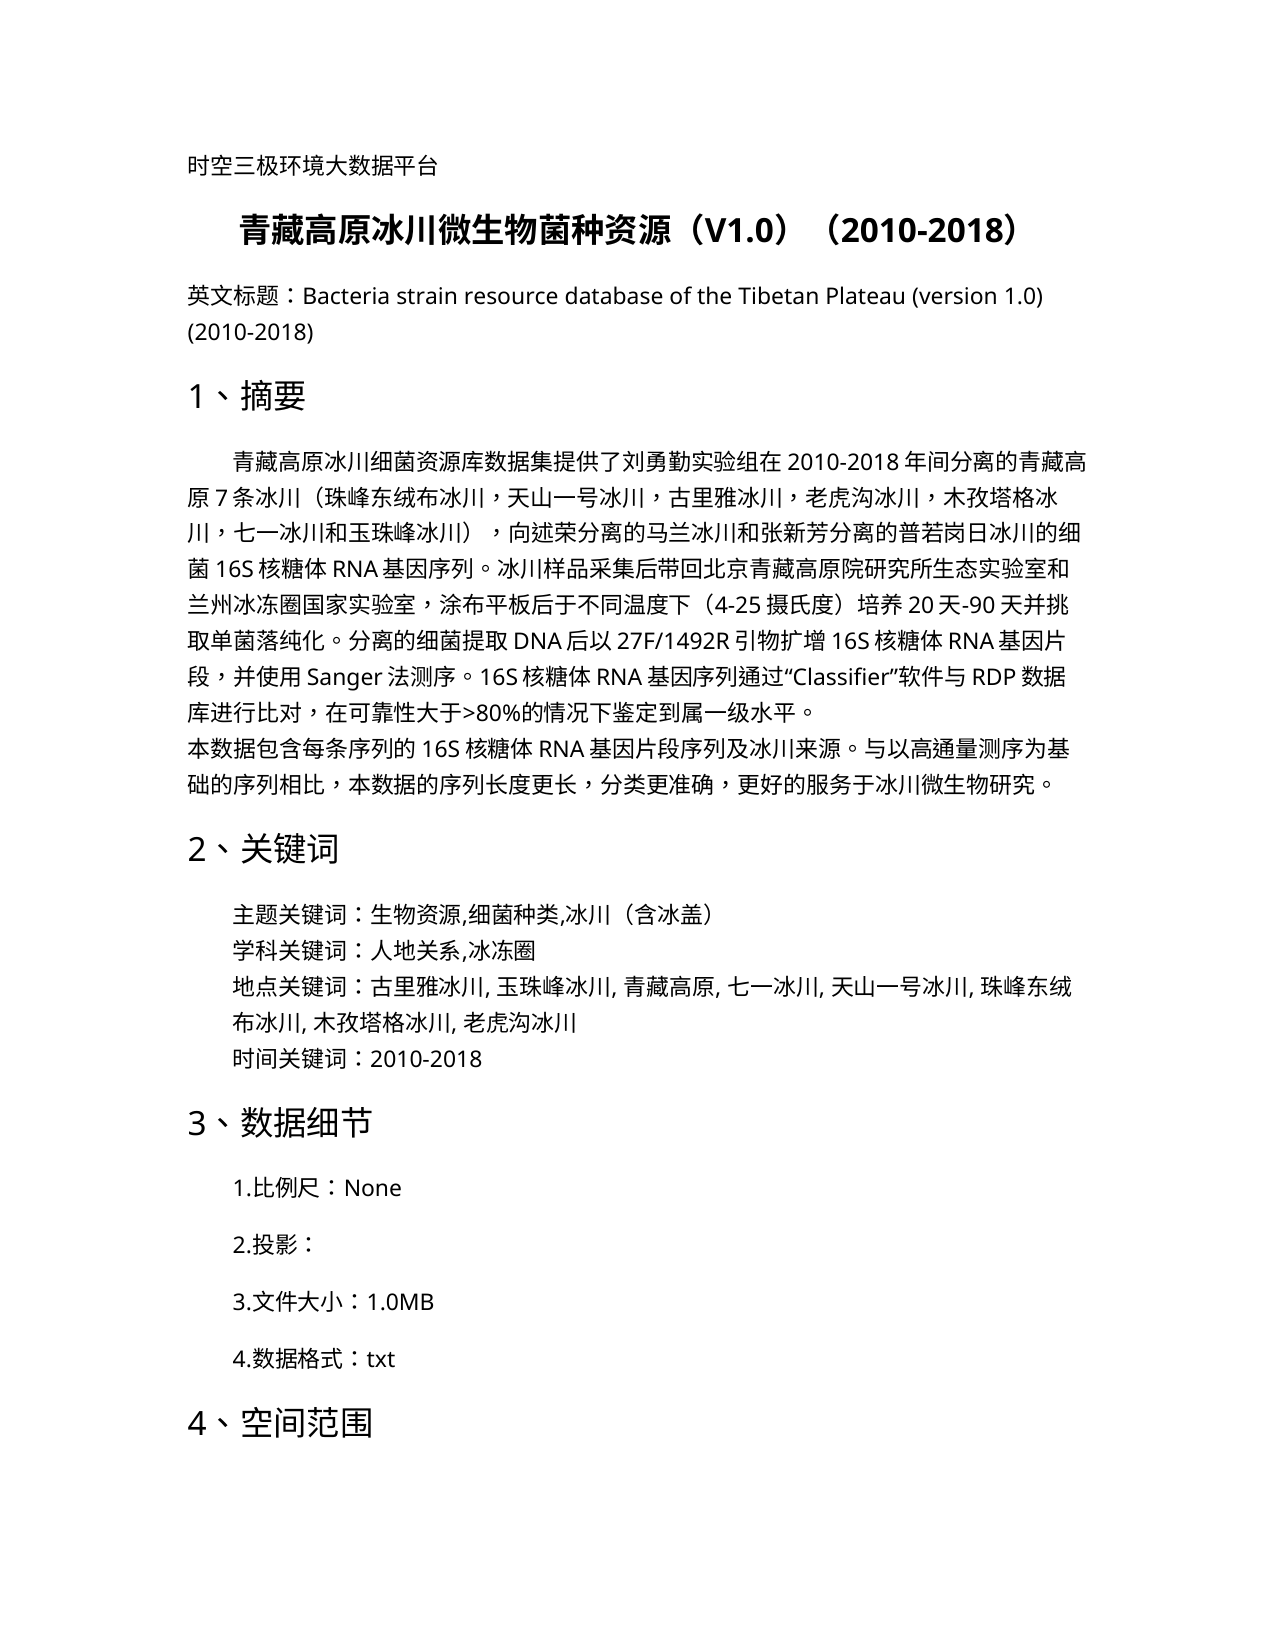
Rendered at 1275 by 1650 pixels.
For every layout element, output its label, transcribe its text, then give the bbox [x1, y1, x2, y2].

text 2、关键词 [187, 826, 1087, 871]
text 主题关键词：生物资源,细菌种类,冰川（含冰盖） 学科关键词：人地关系,冰冻圈 地点关键词：古里雅冰川, 玉珠峰冰川, 青藏高原, 七一冰川, 天山一号冰川, 珠峰东绒布冰川, 木孜塔格冰川, 老虎沟冰川 时间关键词：2010-2018 [232, 899, 1087, 1074]
text 1.比例尺：None [232, 1172, 1087, 1203]
text 英文标题：Bacteria strain resource database of the Tibetan Plateau (version 1.0) (2010-2018) [187, 280, 1087, 347]
text 青藏高原冰川微生物菌种资源（V1.0）（2010-2018） [187, 207, 1087, 252]
text 2.投影： [232, 1229, 1087, 1260]
text 1、摘要 [187, 372, 1087, 418]
text 3.文件大小：1.0MB [232, 1286, 1087, 1317]
text 4、空间范围 [187, 1399, 1087, 1445]
text 时空三极环境大数据平台 [187, 150, 1087, 181]
text 3、数据细节 [187, 1099, 1087, 1145]
text 青藏高原冰川细菌资源库数据集提供了刘勇勤实验组在2010-2018年间分离的青藏高原7条冰川（珠峰东绒布冰川，天山一号冰川，古里雅冰川，老虎沟冰川，木孜塔格冰川，七一冰川和玉珠峰冰川），向述荣分离的马兰冰川和张新芳分离的普若岗日冰川的细菌16S核糖体RNA基因序列。冰川样品采集后带回北京青藏高原院研究所生态实验室和兰州冰冻圈国家实验室，涂布平板后于不同温度下（4-25摄氏度）培养20天-90天并挑取单菌落纯化。分离的细菌提取DNA后以27F/1492R引物扩增16S核糖体RNA基因片段，并使用Sanger法测序。16S核糖体RNA基因序列通过“Classifier”软件与RDP数据库进行比对，在可靠性大于>80%的情况下鉴定到属一级水平。 本数据包含每条序列的16S核糖体RNA基因片段序列及冰川来源。与以高通量测序为基础的序列相比，本数据的序列长度更长，分类更准确，更好的服务于冰川微生物研究。 [187, 446, 1087, 800]
text 4.数据格式：txt [232, 1343, 1087, 1374]
